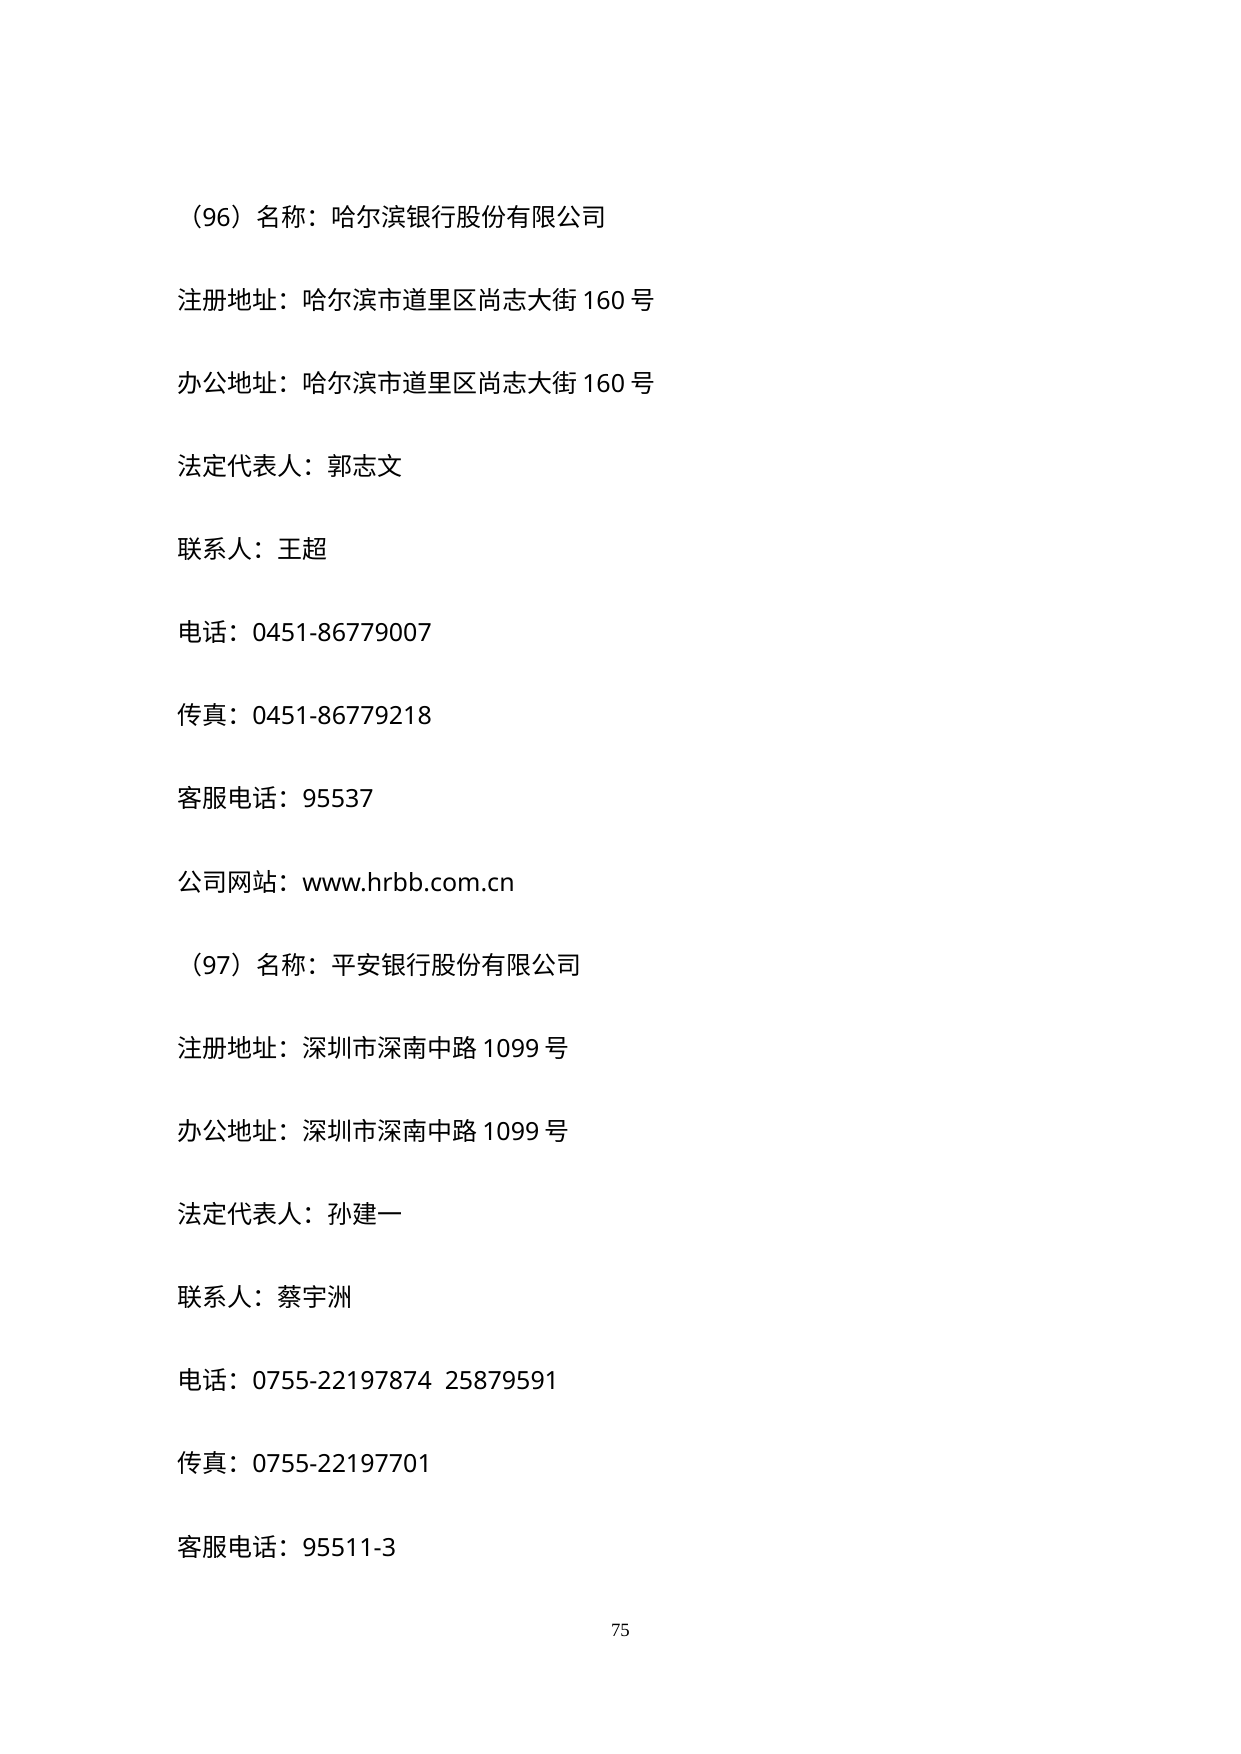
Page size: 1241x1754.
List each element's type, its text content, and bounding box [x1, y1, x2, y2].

text （96）名称：哈尔滨银行股份有限公司 [118, 183, 1122, 248]
text 办公地址：哈尔滨市道里区尚志大街160号 [118, 349, 1122, 414]
text 电话：0451-86779007 [118, 598, 1122, 663]
text 联系人：王超 [118, 515, 1122, 580]
text 法定代表人：孙建一 [118, 1180, 1122, 1245]
text 传真：0451-86779218 [118, 681, 1122, 746]
text 注册地址：深圳市深南中路1099号 [118, 1014, 1122, 1079]
text 传真：0755-22197701 [118, 1429, 1122, 1494]
text （97）名称：平安银行股份有限公司 [118, 931, 1122, 996]
text 注册地址：哈尔滨市道里区尚志大街160号 [118, 266, 1122, 331]
text 办公地址：深圳市深南中路1099号 [118, 1097, 1122, 1162]
text 联系人：蔡宇洲 [118, 1263, 1122, 1328]
text 法定代表人：郭志文 [118, 432, 1122, 497]
text 客服电话：95537 [118, 764, 1122, 829]
text 客服电话：95511-3 [118, 1513, 1122, 1578]
text 电话：0755-22197874 25879591 [118, 1346, 1122, 1411]
text 公司网站：www.hrbb.com.cn [118, 848, 1122, 913]
